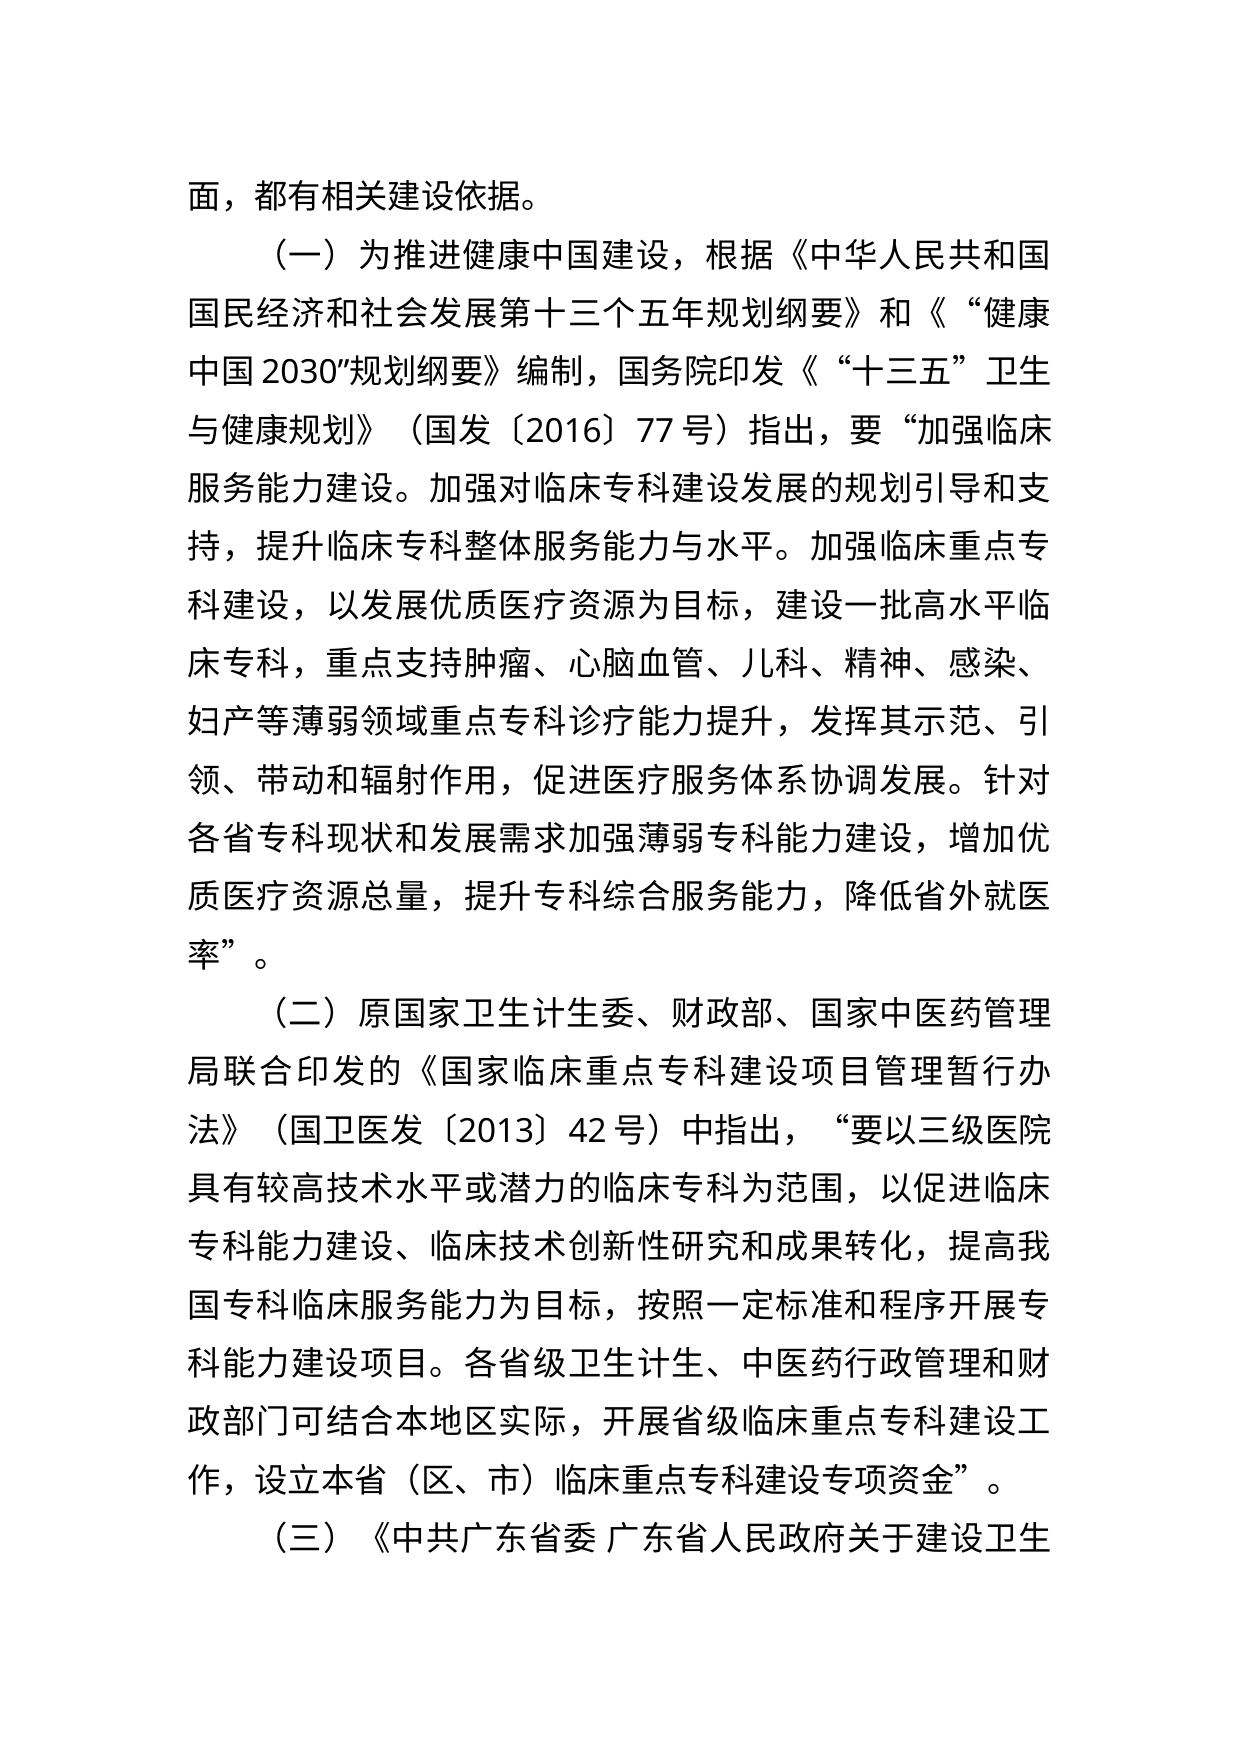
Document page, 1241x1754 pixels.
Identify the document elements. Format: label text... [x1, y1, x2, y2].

text （一）为推进健康中国建设，根据《中华人民共和国国民经济和社会发展第十三个五年规划纲要》和《“健康中国2030”规划纲要》编制，国务院印发《“十三五”卫生与健康规划》（国发〔2016〕77号）指出，要“加强临床服务能力建设。加强对临床专科建设发展的规划引导和支持，提升临床专科整体服务能力与水平。加强临床重点专科建设，以发展优质医疗资源为目标，建设一批高水平临床专科，重点支持肿瘤、心脑血管、儿科、精神、感染、妇产等薄弱领域重点专科诊疗能力提升，发挥其示范、引领、带动和辐射作用，促进医疗服务体系协调发展。针对各省专科现状和发展需求加强薄弱专科能力建设，增加优质医疗资源总量，提升专科综合服务能力，降低省外就医率”。 [187, 220, 1053, 979]
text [187, 1504, 1053, 1562]
text （二）原国家卫生计生委、财政部、国家中医药管理局联合印发的《国家临床重点专科建设项目管理暂行办法》（国卫医发〔2013〕42号）中指出，“要以三级医院具有较高技术水平或潜力的临床专科为范围，以促进临床专科能力建设、临床技术创新性研究和成果转化，提高我国专科临床服务能力为目标，按照一定标准和程序开展专科能力建设项目。各省级卫生计生、中医药行政管理和财政部门可结合本地区实际，开展省级临床重点专科建设工作，设立本省（区、市）临床重点专科建设专项资金”。 [187, 979, 1053, 1504]
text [187, 162, 1053, 220]
